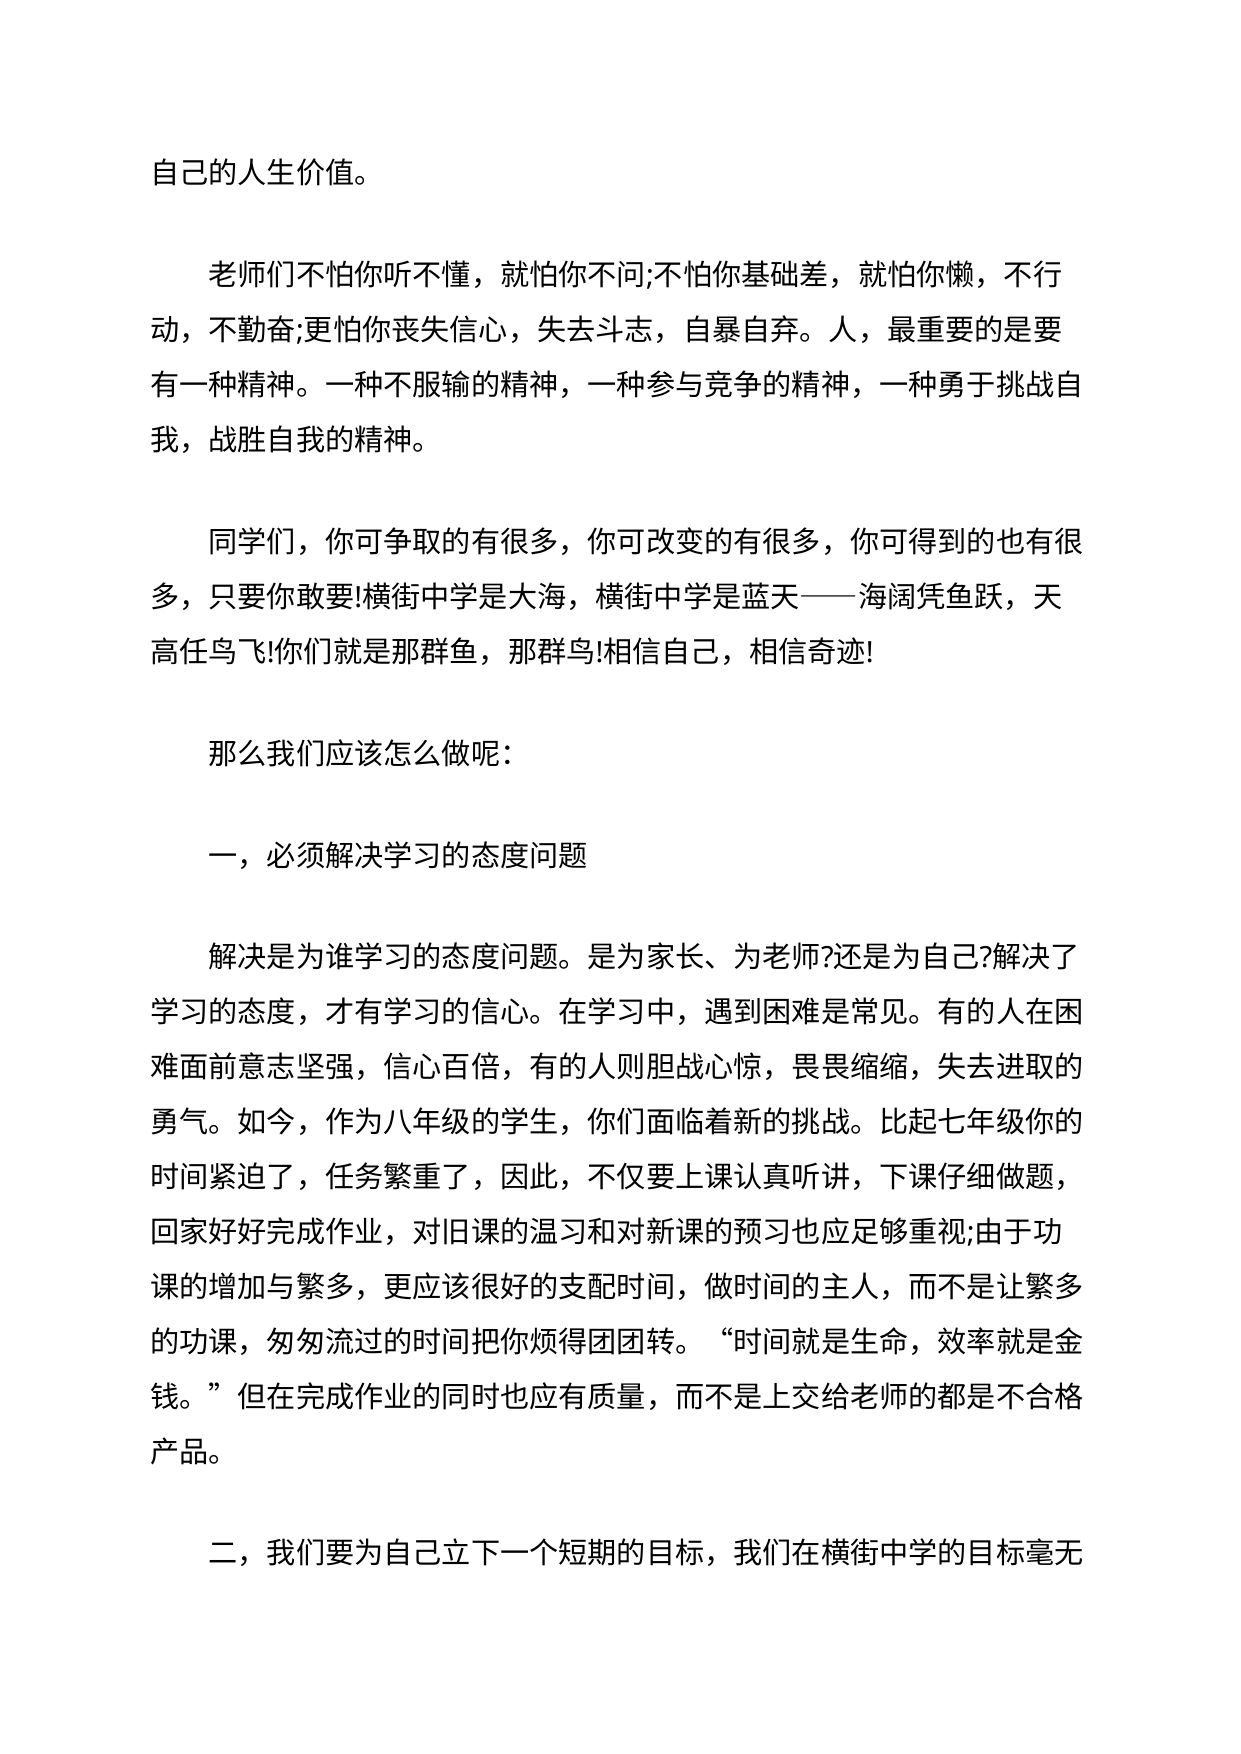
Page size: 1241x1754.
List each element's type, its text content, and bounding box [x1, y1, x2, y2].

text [150, 150, 1090, 192]
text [150, 1530, 1090, 1572]
text 老师们不怕你听不懂，就怕你不问;不怕你基础差，就怕你懒，不行动，不勤奋;更怕你丧失信心，失去斗志，自暴自弃。人，最重要的是要有一种精神。一种不服输的精神，一种参与竞争的精神，一种勇于挑战自我，战胜自我的精神。 [150, 252, 1090, 459]
text 同学们，你可争取的有很多，你可改变的有很多，你可得到的也有很多，只要你敢要!横街中学是大海，横街中学是蓝天——海阔凭鱼跃，天高任鸟飞!你们就是那群鱼，那群鸟!相信自己，相信奇迹! [150, 518, 1090, 671]
text 那么我们应该怎么做呢： [150, 730, 1090, 773]
text 一，必须解决学习的态度问题 [150, 832, 1090, 874]
text 解决是为谁学习的态度问题。是为家长、为老师?还是为自己?解决了学习的态度，才有学习的信心。在学习中，遇到困难是常见。有的人在困难面前意志坚强，信心百倍，有的人则胆战心惊，畏畏缩缩，失去进取的勇气。如今，作为八年级的学生，你们面临着新的挑战。比起七年级你的时间紧迫了，任务繁重了，因此，不仅要上课认真听讲，下课仔细做题，回家好好完成作业，对旧课的温习和对新课的预习也应足够重视;由于功课的增加与繁多，更应该很好的支配时间，做时间的主人，而不是让繁多的功课，匆匆流过的时间把你烦得团团转。“时间就是生命，效率就是金钱。”但在完成作业的同时也应有质量，而不是上交给老师的都是不合格产品。 [150, 934, 1090, 1470]
